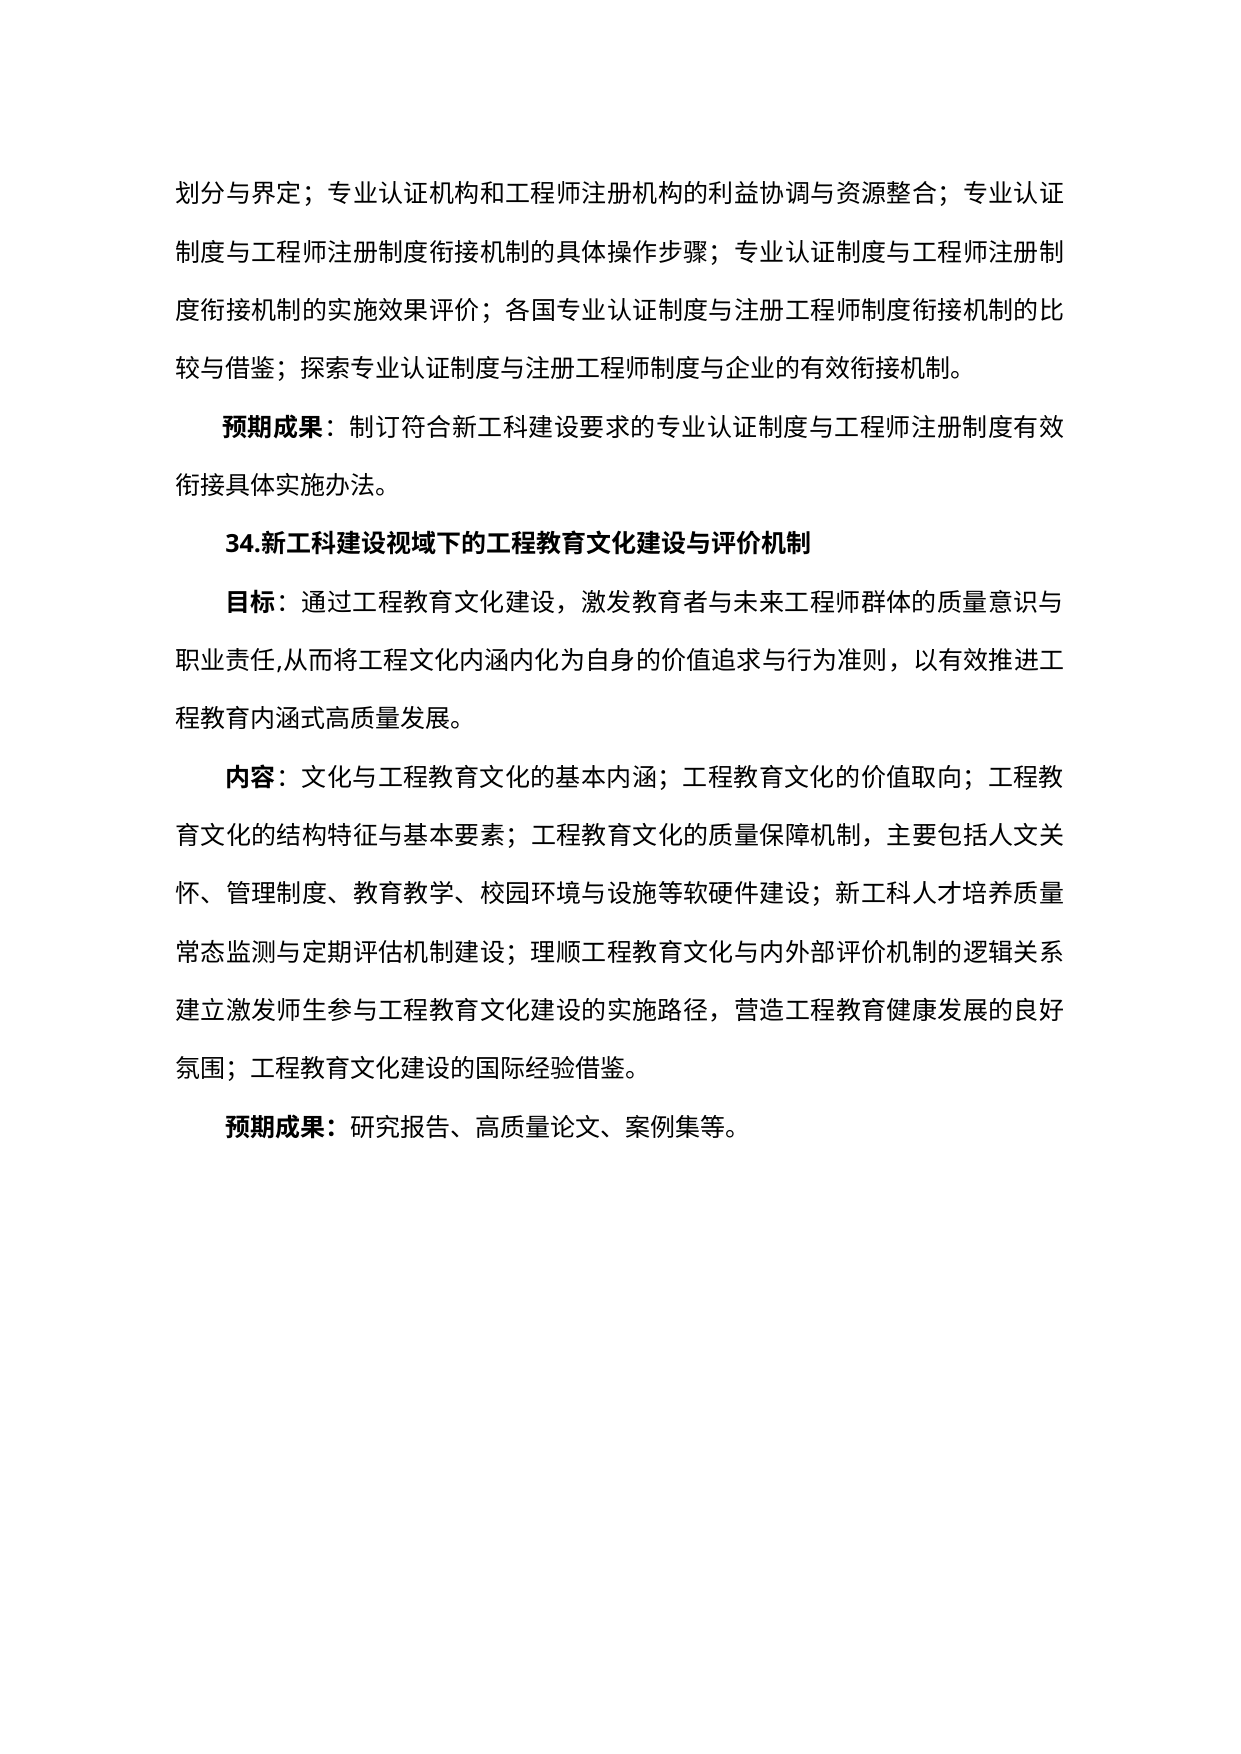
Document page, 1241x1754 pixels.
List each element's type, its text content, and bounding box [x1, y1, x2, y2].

text 预期成果：研究报告、高质量论文、案例集等。 [175, 1089, 1065, 1148]
text 34.新工科建设视域下的工程教育文化建设与评价机制 [175, 506, 1065, 564]
text 预期成果：制订符合新工科建设要求的专业认证制度与工程师注册制度有效衔接具体实施办法。 [175, 389, 1065, 506]
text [175, 156, 1065, 389]
text 内容：文化与工程教育文化的基本内涵；工程教育文化的价值取向；工程教育文化的结构特征与基本要素；工程教育文化的质量保障机制，主要包括人文关怀、管理制度、教育教学、校园环境与设施等软硬件建设；新工科人才培养质量常态监测与定期评估机制建设；理顺工程教育文化与内外部评价机制的逻辑关系；建立激发师生参与工程教育文化建设的实施路径，营造工程教育健康发展的良好氛围；工程教育文化建设的国际经验借鉴。 [175, 739, 1065, 1089]
text 目标：通过工程教育文化建设，激发教育者与未来工程师群体的质量意识与职业责任,从而将工程文化内涵内化为自身的价值追求与行为准则，以有效推进工程教育内涵式高质量发展。 [175, 564, 1065, 739]
